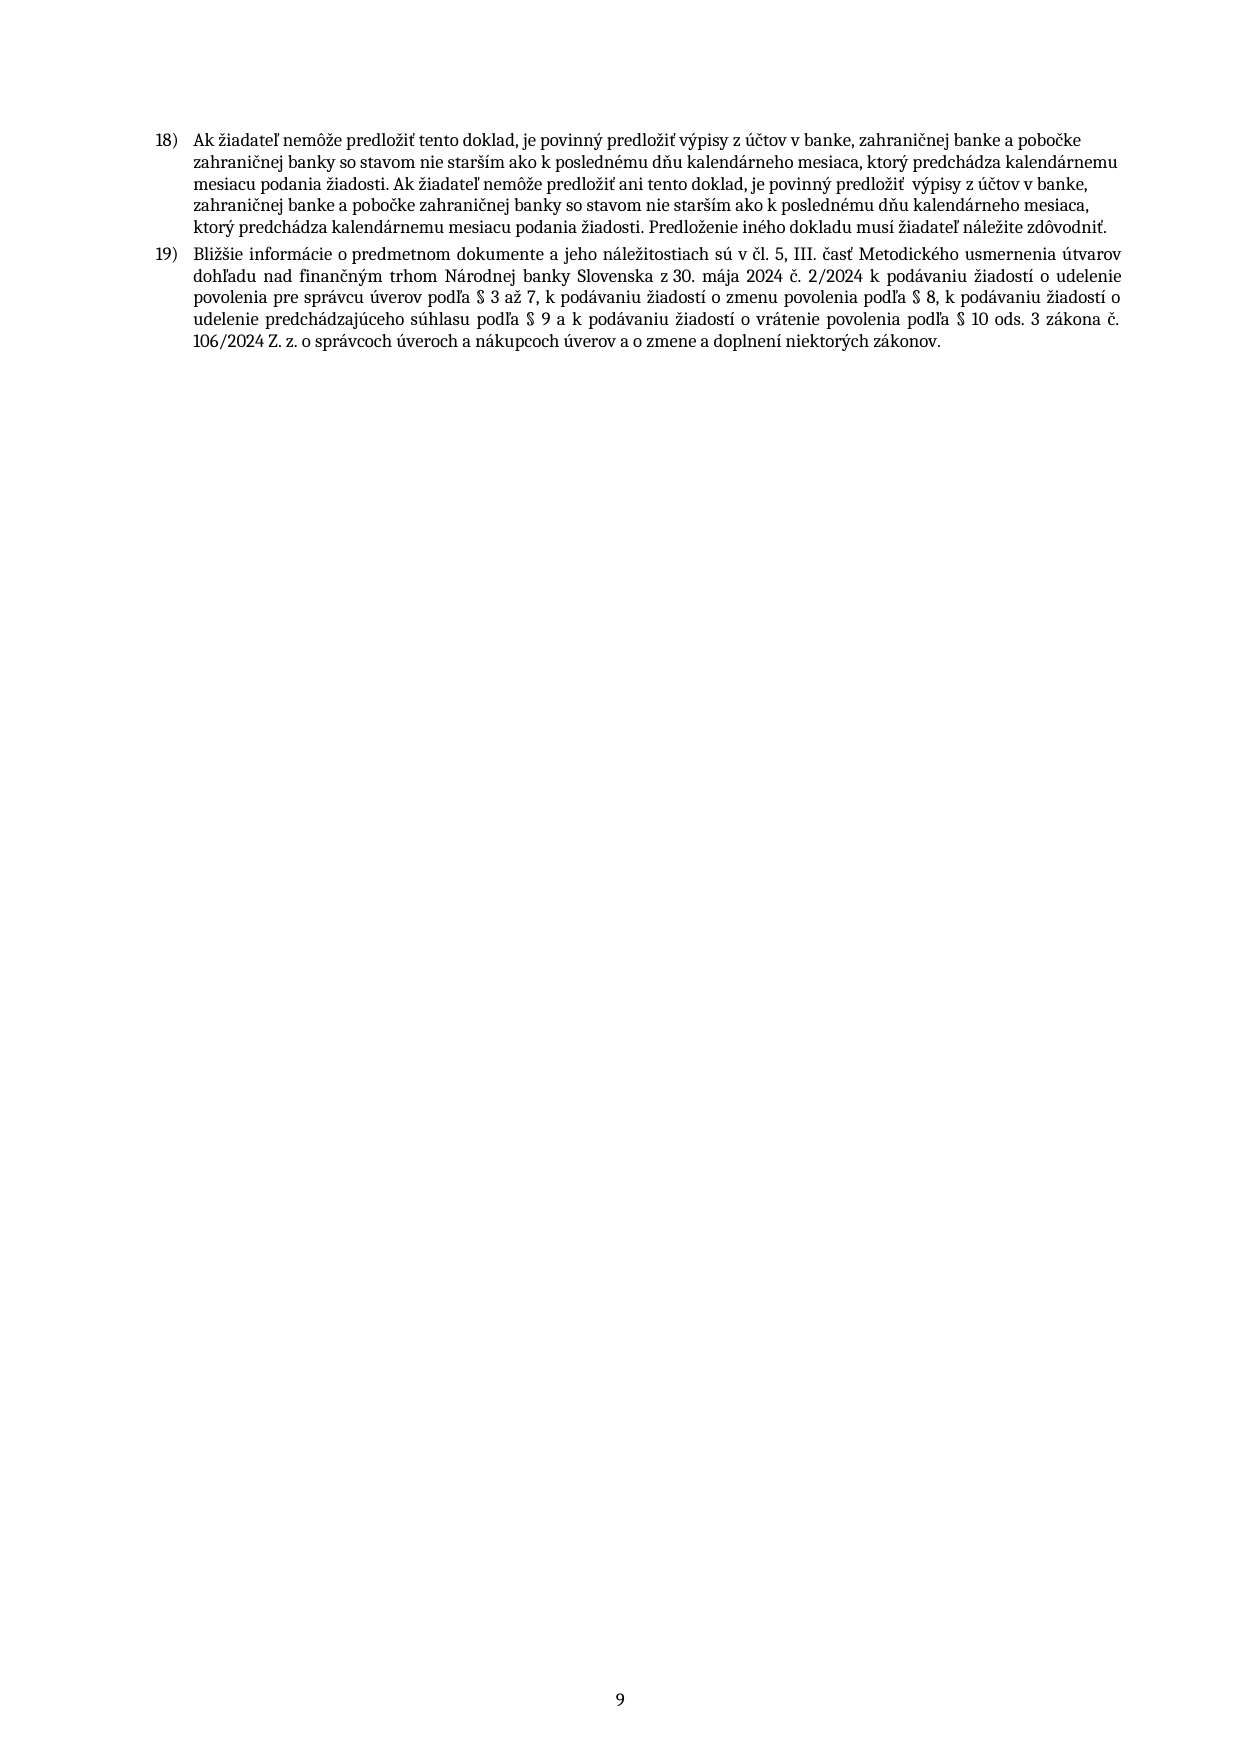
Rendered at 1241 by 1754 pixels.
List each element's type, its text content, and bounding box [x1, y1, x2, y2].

list Bližšie informácie o predmetnom dokumente a jeho náležitostiach sú v čl. 5, III. časť Metodického usmernenia útvarov dohľadu nad finančným trhom Národnej banky Slovenska z 30. mája 2024 č. 2/2024 k podávaniu žiadostí o udelenie povolenia pre správcu úverov podľa § 3 až 7, k podávaniu žiadostí o zmenu povolenia podľa § 8, k podávaniu žiadostí o udelenie predchádzajúceho súhlasu podľa § 9 a k podávaniu žiadostí o vrátenie povolenia podľa § 10 ods. 3 zákona č. 106/2024 Z. z. o správcoch úveroch a nákupcoch úverov a o zmene a doplnení niektorých zákonov. [156, 244, 1122, 352]
list Ak žiadateľ nemôže predložiť tento doklad, je povinný predložiť výpisy z účtov v banke, zahraničnej banke a pobočke zahraničnej banky so stavom nie starším ako k poslednému dňu kalendárneho mesiaca, ktorý predchádza kalendárnemu mesiacu podania žiadosti. Ak žiadateľ nemôže predložiť ani tento doklad, je povinný predložiť výpisy z účtov v banke, zahraničnej banke a pobočke zahraničnej banky so stavom nie starším ako k poslednému dňu kalendárneho mesiaca, ktorý predchádza kalendárnemu mesiacu podania žiadosti. Predloženie iného dokladu musí žiadateľ náležite zdôvodniť. [156, 130, 1122, 238]
